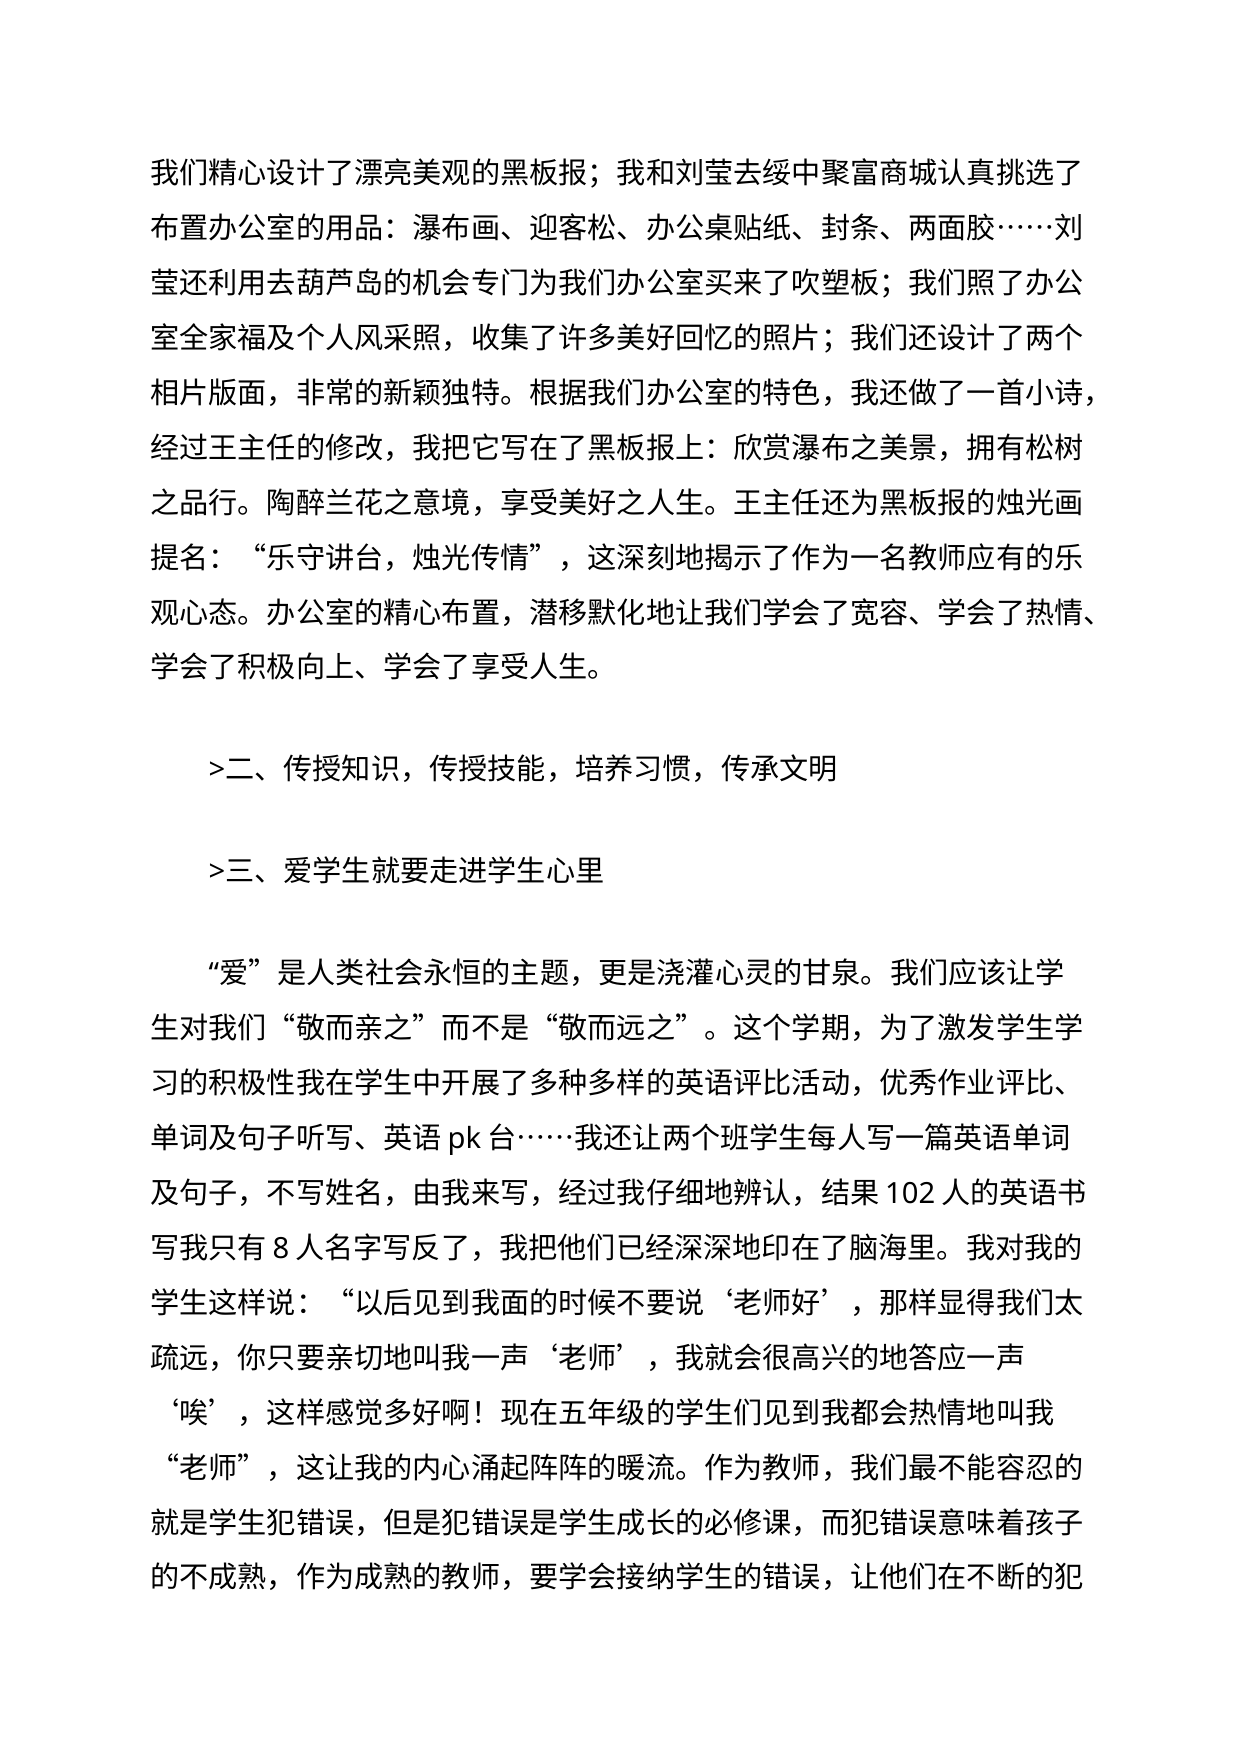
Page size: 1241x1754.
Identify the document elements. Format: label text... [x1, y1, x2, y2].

text >三、爱学生就要走进学生心里 [150, 848, 1090, 890]
text >二、传授知识，传授技能，培养习惯，传承文明 [150, 746, 1090, 788]
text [150, 150, 1090, 686]
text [150, 950, 1090, 1596]
